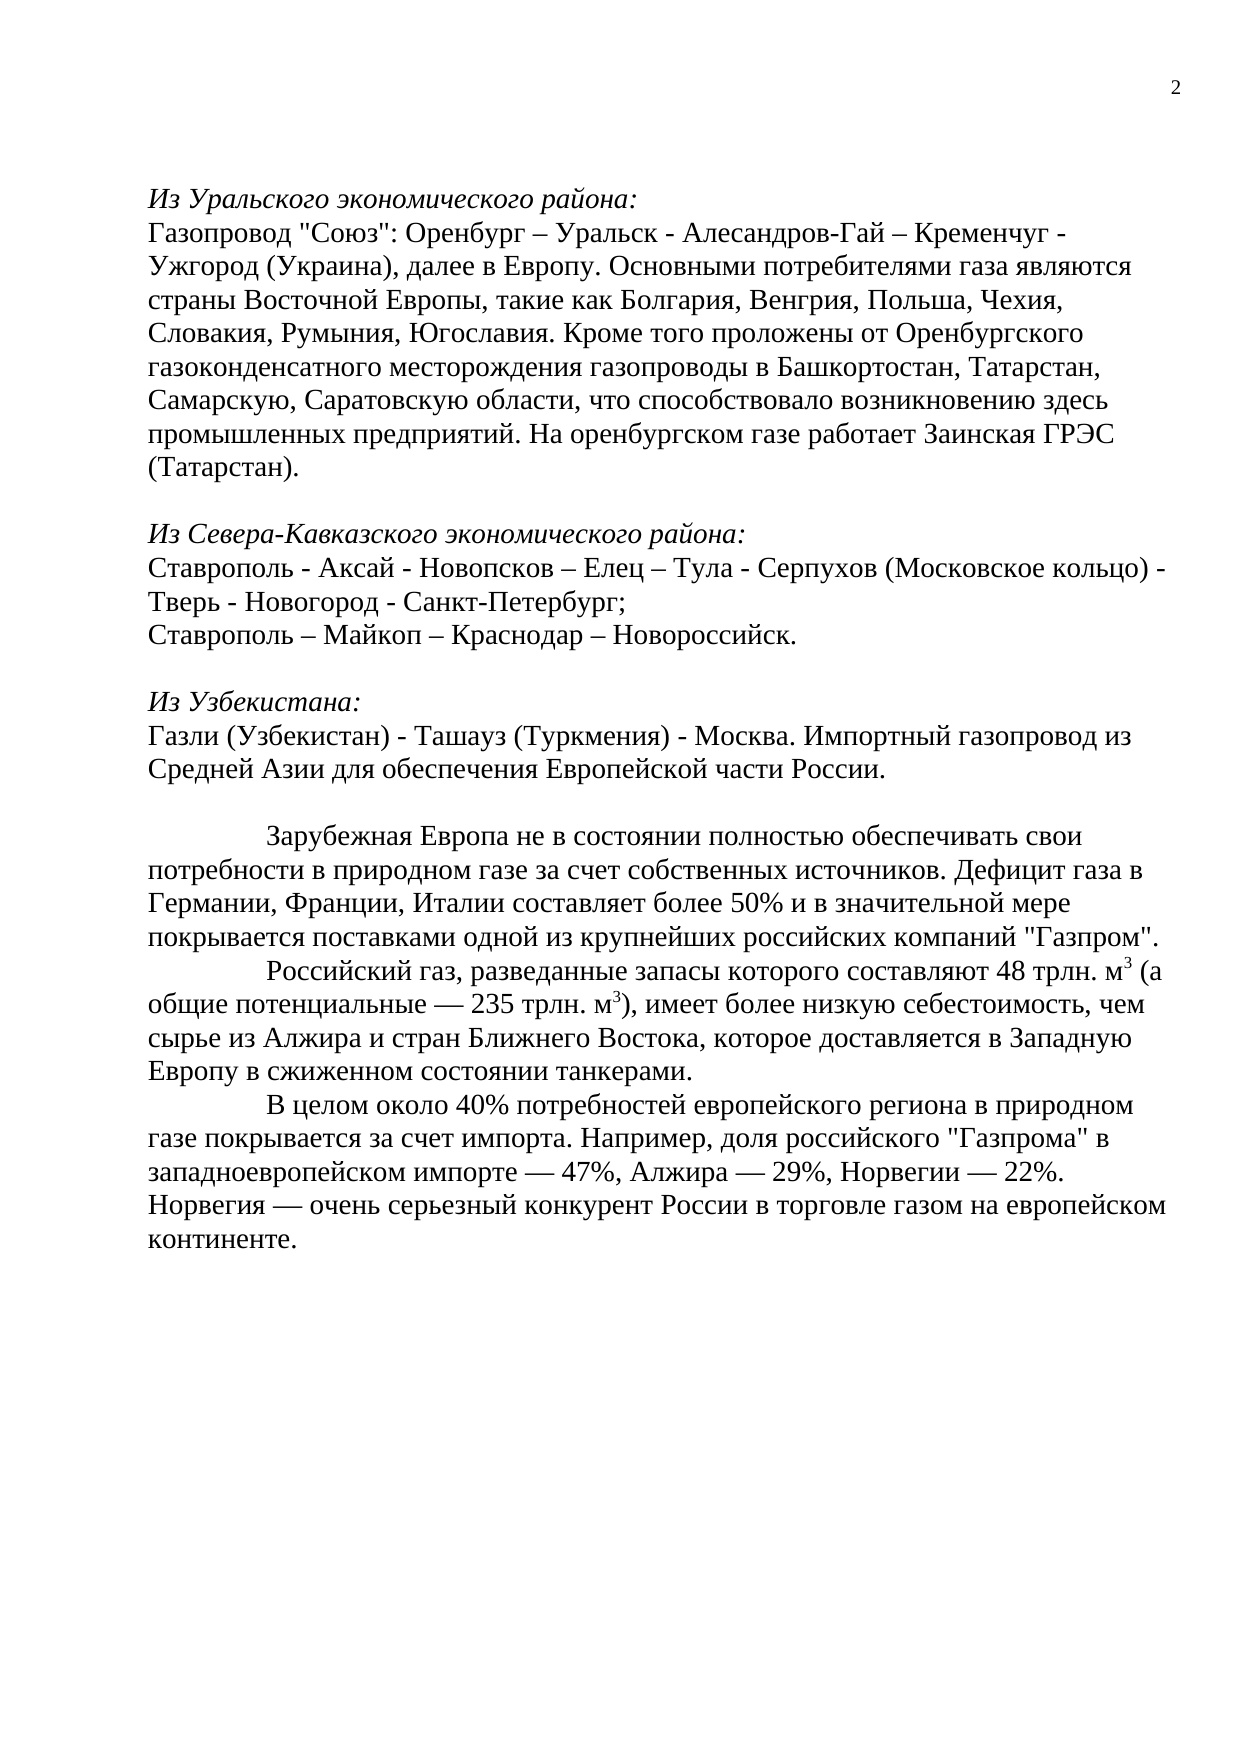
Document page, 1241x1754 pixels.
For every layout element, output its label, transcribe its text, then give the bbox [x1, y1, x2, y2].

text Из Севера-Кавказского экономического района: [148, 517, 1181, 550]
text В целом около 40% потребностей европейского региона в природном газе покрывается за счет импорта. Например, доля российского "Газпрома" в западноевропейском импорте — 47%, Алжира — 29%, Норвегии — 22%. Норвегия — очень серьезный конкурент России в торговле газом на европейском континенте. [148, 1087, 1181, 1254]
text Ставрополь – Майкоп – Краснодар – Новороссийск. [148, 617, 1181, 651]
text Зарубежная Европа не в состоянии полностью обеспечивать свои потребности в природном газе за счет собственных источников. Дефицит газа в Германии, Франции, Италии составляет более 50% и в значительной мере покрывается поставками одной из крупнейших российских компаний "Газпром". [148, 818, 1181, 953]
text Ставрополь - Аксай - Новопсков – Елец – Тула - Серпухов (Московское кольцо) - Тверь - Новогород - Санкт-Петербург; [148, 550, 1181, 617]
text Российский газ, разведанные запасы которого составляют 48 трлн. м3 (а общие потенциальные — 235 трлн. м3), имеет более низкую себестоимость, чем сырье из Алжира и стран Ближнего Востока, которое доставляется в Западную Европу в сжиженном состоянии танкерами. [148, 953, 1181, 1087]
text Газли (Узбекистан) - Ташауз (Туркмения) - Москва. Импортный газопровод из Средней Азии для обеспечения Европейской части России. [148, 718, 1181, 785]
text Из Узбекистана: [148, 684, 1181, 718]
text Газопровод "Союз": Оренбург – Уральск - Алесандров-Гай – Кременчуг - Ужгород (Украина), далее в Европу. Основными потребителями газа являются страны Восточной Европы, такие как Болгария, Венгрия, Польша, Чехия, Словакия, Румыния, Югославия. Кроме того проложены от Оренбургского газоконденсатного месторождения газопроводы в Башкортостан, Татарстан, Самарскую, Саратовскую области, что способствовало возникновению здесь промышленных предприятий. На оренбургском газе работает Заинская ГРЭС (Татарстан). [148, 215, 1181, 483]
text Из Уральского экономического района: [148, 181, 1181, 215]
